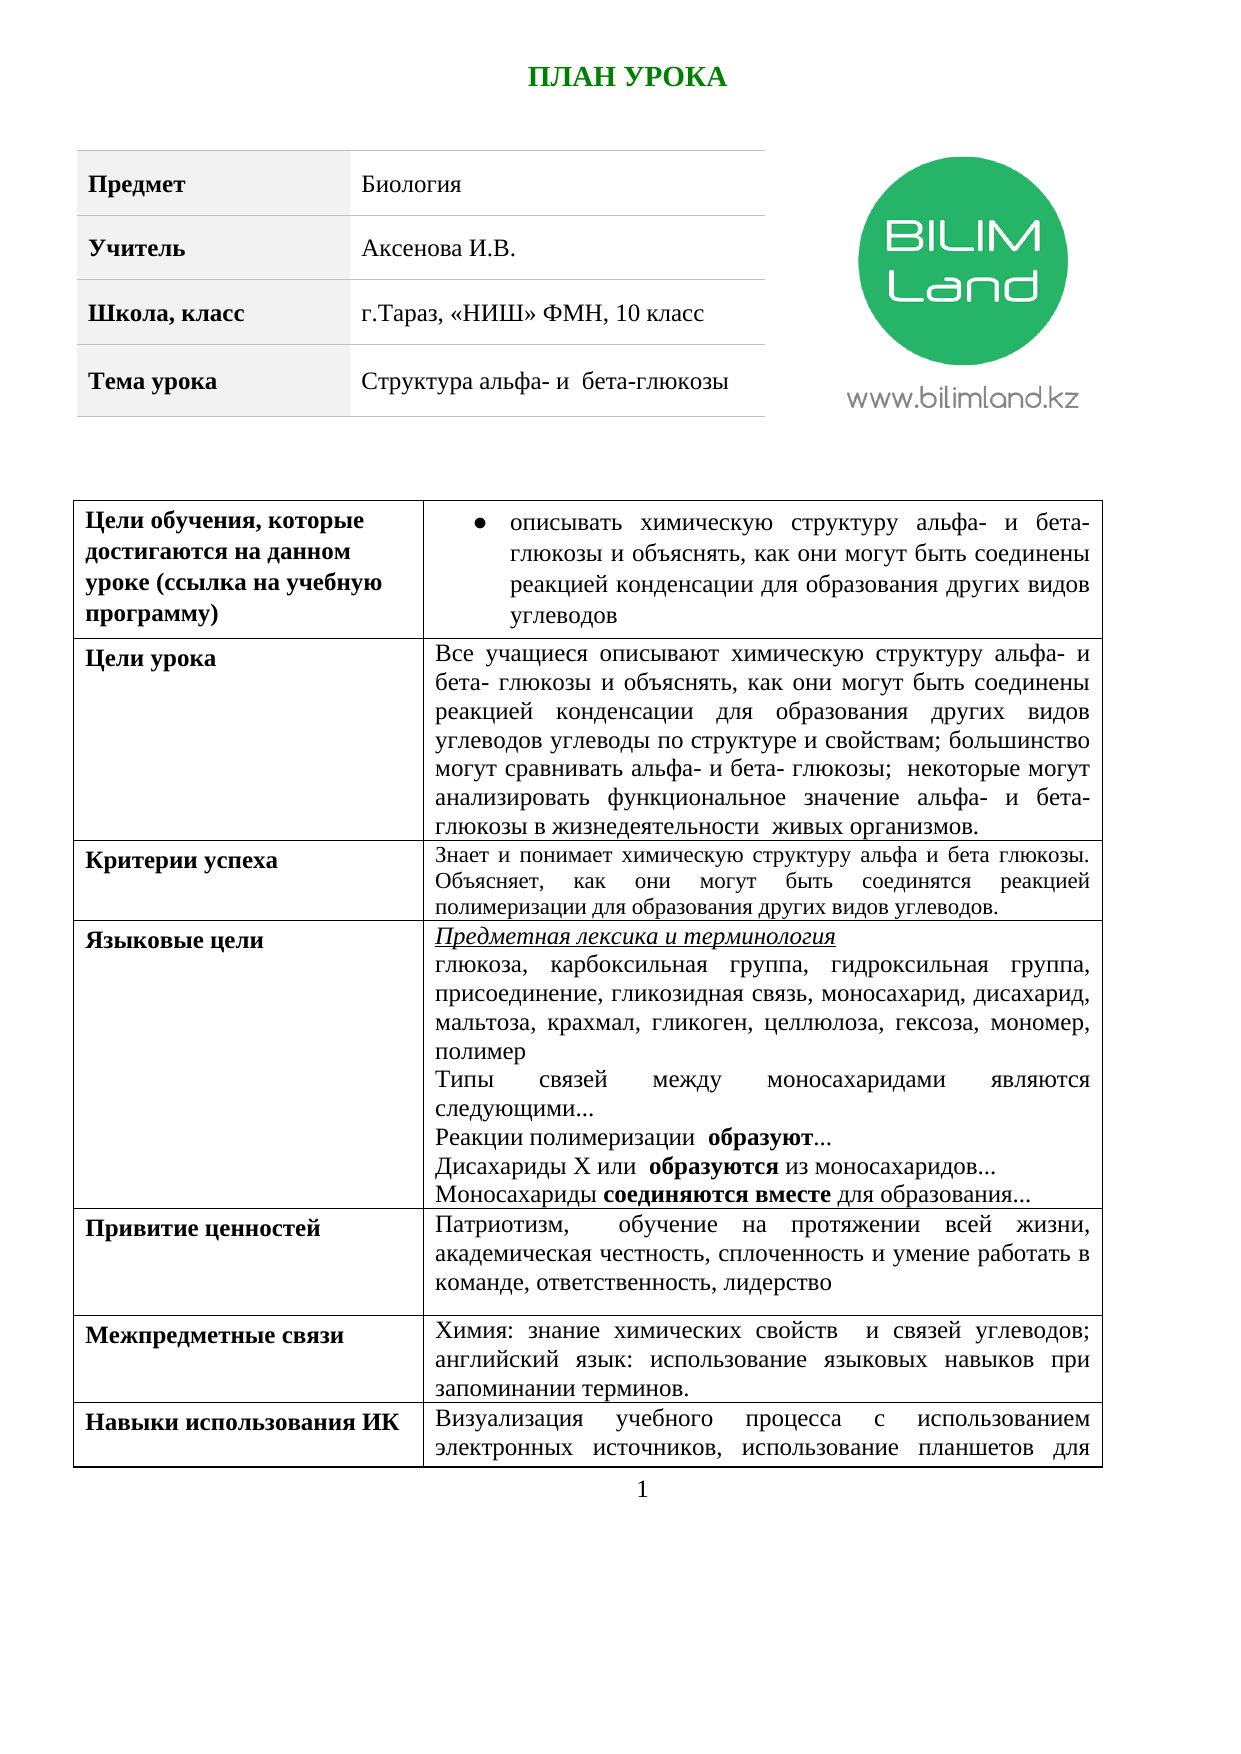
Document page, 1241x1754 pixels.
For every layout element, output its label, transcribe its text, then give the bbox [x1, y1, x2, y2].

table_cell Тема урока [77, 345, 350, 416]
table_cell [74, 1403, 423, 1466]
table_cell Привитие ценностей [74, 1209, 423, 1314]
table_cell Критерии успеха [74, 841, 423, 920]
table_cell Предметная лексика и терминология глюкоза, карбоксильная группа, гидроксильная группа, присоединение, гликозидная связь, моносахарид, дисахарид, мальтоза, крахмал, гликоген, целлюлоза, гексоза, мономер, полимер Типы связей между моносахаридами являются следующими... Реакции полимеризации образуют... Дисахариды X или образуются из моносахаридов... Моносахариды соединяются вместе для образования... [424, 921, 1102, 1208]
table_cell Школа, класс [77, 280, 350, 344]
table_cell Знает и понимает химическую структуру альфа и бета глюкозы. Объясняет, как они могут быть соединятся реакцией полимеризации для образования других видов углеводов. [424, 841, 1102, 920]
table_header Биология [350, 151, 765, 215]
table_cell Цели урока [74, 639, 423, 840]
table_cell Структура альфа- и бета-глюкозы [350, 345, 765, 416]
table_cell Языковые цели [74, 921, 423, 1208]
table_header Предмет [77, 151, 350, 215]
table_header [765, 150, 1160, 416]
table_cell г.Тараз, «НИШ» ФМН, 10 класс [350, 280, 765, 344]
picture [838, 151, 1087, 416]
table_cell Химия: знание химических свойств и связей углеводов; английский язык: использование языковых навыков при запоминании терминов. [424, 1316, 1102, 1402]
table_cell Все учащиеся описывают химическую структуру альфа- и бета- глюкозы и объяснять, как они могут быть соединены реакцией конденсации для образования других видов углеводов углеводы по структуре и свойствам; большинство могут сравнивать альфа- и бета- глюкозы; некоторые могут анализировать функциональное значение альфа- и бета- глюкозы в жизнедеятельности живых организмов. [424, 639, 1102, 840]
table_cell Аксенова И.В. [350, 216, 765, 279]
table_cell Патриотизм, обучение на протяжении всей жизни, академическая честность, сплоченность и умение работать в команде, ответственность, лидерство [424, 1209, 1102, 1314]
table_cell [424, 1403, 1102, 1466]
text ПЛАН УРОКА [103, 59, 1152, 93]
table_cell Межпредметные связи [74, 1316, 423, 1402]
table_header описывать химическую структуру альфа- и бета- глюкозы и объяснять, как они могут быть соединены реакцией конденсации для образования других видов углеводов [424, 501, 1102, 637]
table_cell Учитель [77, 216, 350, 279]
table_header Цели обучения, которые достигаются на данном уроке (ссылка на учебную программу) [74, 501, 423, 637]
